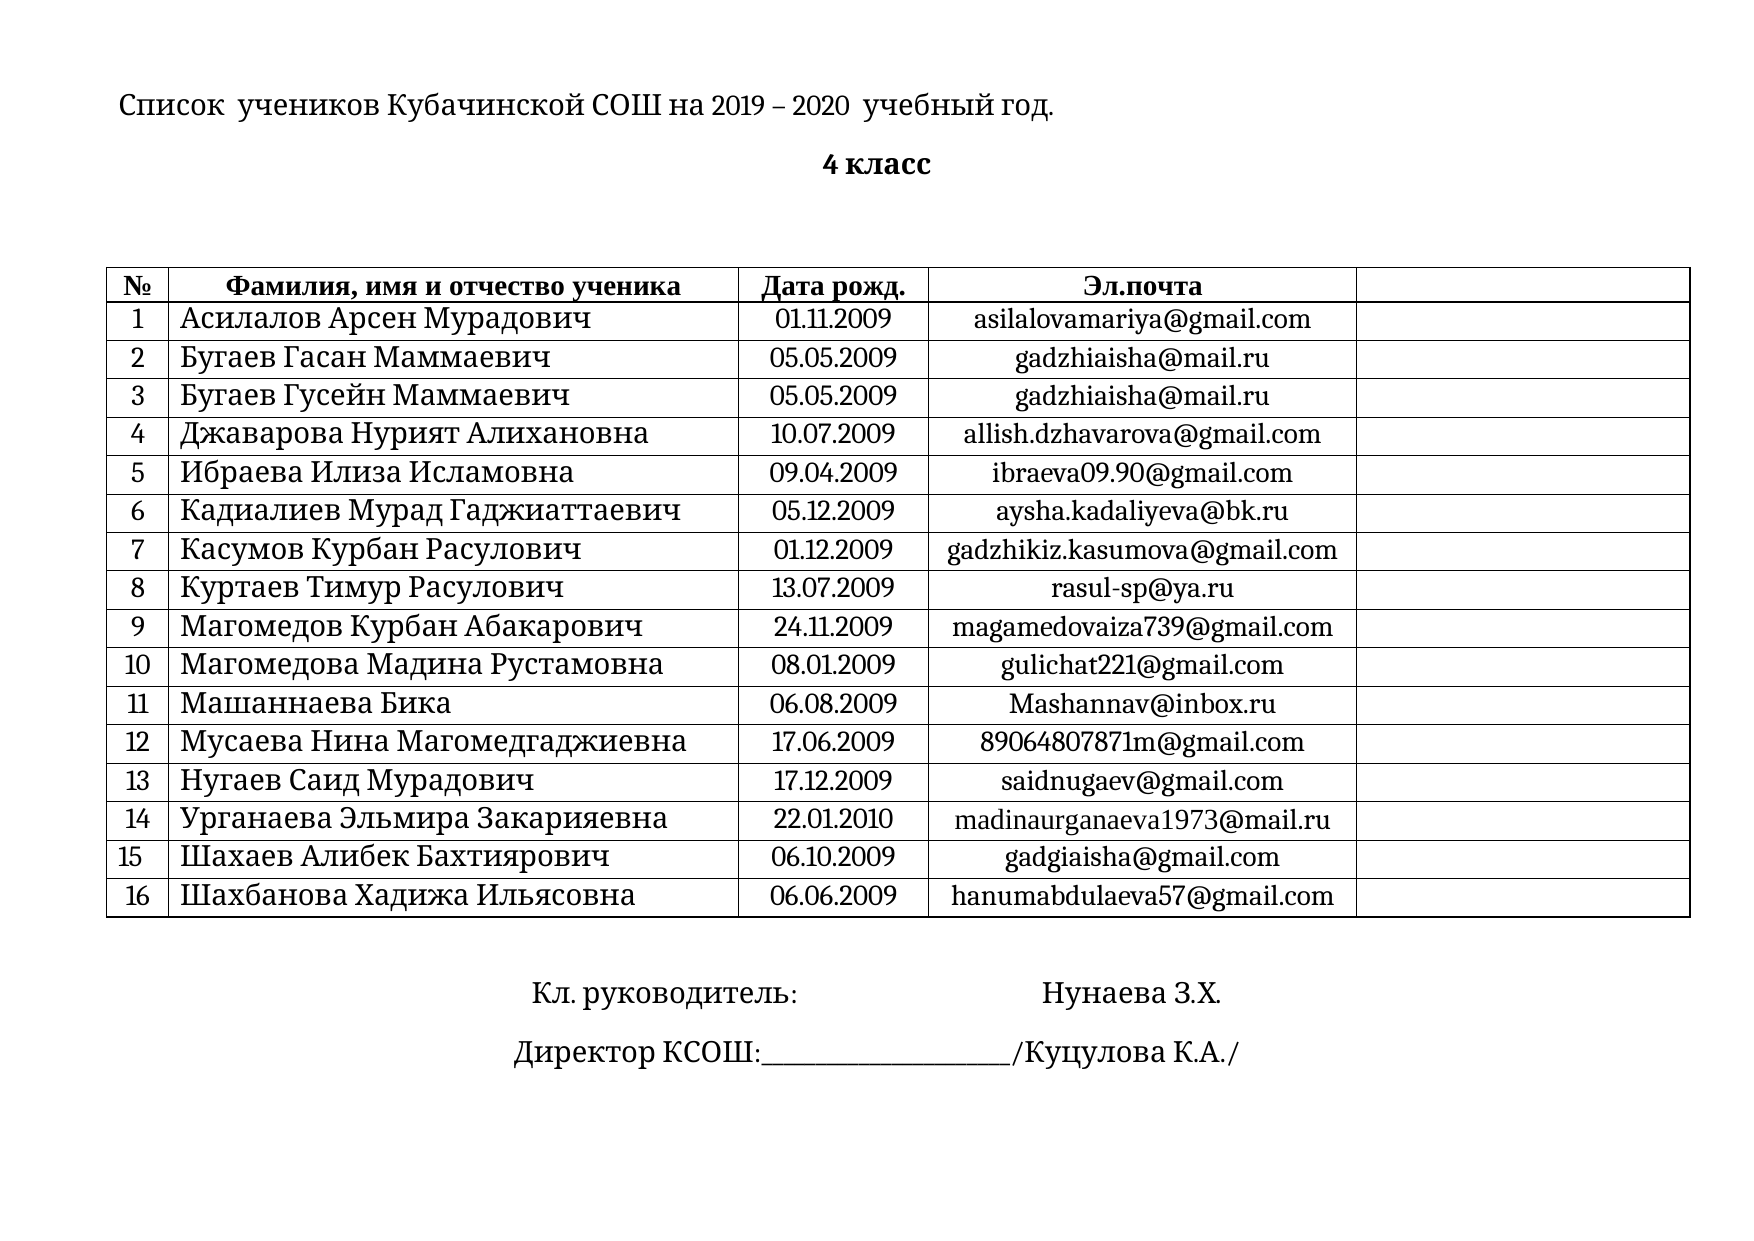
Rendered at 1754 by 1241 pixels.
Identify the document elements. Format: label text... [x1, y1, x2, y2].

text Кл. руководитель: Нунаева З.Х. [118, 977, 1636, 1010]
table_cell 22.01.2010 [739, 802, 928, 839]
table_cell [1357, 418, 1689, 455]
table_cell 01.11.2009 [739, 303, 928, 340]
table_header № [107, 268, 168, 301]
table_cell [1357, 841, 1689, 878]
table_cell [1357, 648, 1689, 686]
table_cell Магомедова Мадина Рустамовна [169, 648, 738, 686]
table_cell 8 [107, 571, 168, 609]
table_cell [1357, 379, 1689, 417]
table_cell Ибраева Илиза Исламовна [169, 456, 738, 493]
table_cell 3 [107, 379, 168, 417]
table_cell asilalovamariya@gmail.com [929, 303, 1356, 340]
table_cell Асилалов Арсен Мурадович [169, 303, 738, 340]
table_cell saidnugaev@gmail.com [929, 764, 1356, 801]
table_cell madinaurganaeva1973@mail.ru [929, 802, 1356, 839]
table_cell 06.08.2009 [739, 687, 928, 724]
table_cell 09.04.2009 [739, 456, 928, 493]
table_cell 14 [107, 802, 168, 839]
table_cell [1357, 610, 1689, 647]
table_cell [1357, 533, 1689, 570]
table_cell [1357, 802, 1689, 839]
table_cell Куртаев Тимур Расулович [169, 571, 738, 609]
table_cell Бугаев Гусейн Маммаевич [169, 379, 738, 417]
table_header [1357, 268, 1689, 301]
table_cell [1357, 725, 1689, 763]
table_cell 05.05.2009 [739, 379, 928, 417]
table_cell 13 [107, 764, 168, 801]
table_cell 16 [107, 879, 168, 916]
table_cell Касумов Курбан Расулович [169, 533, 738, 570]
table_cell 08.01.2009 [739, 648, 928, 686]
table_cell rasul-sp@ya.ru [929, 571, 1356, 609]
table_cell 89064807871m@gmail.com [929, 725, 1356, 763]
table_cell 17.06.2009 [739, 725, 928, 763]
table_cell 5 [107, 456, 168, 493]
text Директор КСОШ:_______________________/Куцулова К.А./ [118, 1036, 1636, 1070]
table_cell [1357, 341, 1689, 378]
table_cell aysha.kadaliyeva@bk.ru [929, 495, 1356, 532]
table_header Фамилия, имя и отчество ученика [169, 268, 738, 301]
table_cell Кадиалиев Мурад Гаджиаттаевич [169, 495, 738, 532]
table_cell Магомедов Курбан Абакарович [169, 610, 738, 647]
table_cell [1357, 764, 1689, 801]
table_cell [1357, 879, 1689, 916]
table_cell 06.06.2009 [739, 879, 928, 916]
table_cell 1 [107, 303, 168, 340]
table_cell [1357, 495, 1689, 532]
table_cell Шахбанова Хадижа Ильясовна [169, 879, 738, 916]
table_cell 7 [107, 533, 168, 570]
table_cell magamedovaiza739@gmail.com [929, 610, 1356, 647]
table_cell 10.07.2009 [739, 418, 928, 455]
table_header Эл.почта [929, 268, 1356, 301]
table_cell gadzhikiz.kasumova@gmail.com [929, 533, 1356, 570]
text Список учеников Кубачинской СОШ на 2019 – 2020 учебный год. [118, 89, 1636, 122]
table_cell ibraeva09.90@gmail.com [929, 456, 1356, 493]
table_cell Бугаев Гасан Маммаевич [169, 341, 738, 378]
table_cell 05.05.2009 [739, 341, 928, 378]
table_cell [1357, 687, 1689, 724]
table_cell gadgiaisha@gmail.com [929, 841, 1356, 878]
table_cell 10 [107, 648, 168, 686]
table_cell 11 [107, 687, 168, 724]
table_cell 24.11.2009 [739, 610, 928, 647]
table_cell 05.12.2009 [739, 495, 928, 532]
table_cell gadzhiaisha@mail.ru [929, 341, 1356, 378]
table_cell [1357, 303, 1689, 340]
table_cell 15 [107, 841, 168, 878]
table_cell 12 [107, 725, 168, 763]
table_cell [1357, 456, 1689, 493]
table_cell Mashannav@inbox.ru [929, 687, 1356, 724]
table_cell 6 [107, 495, 168, 532]
table_cell gadzhiaisha@mail.ru [929, 379, 1356, 417]
table_cell gulichat221@gmail.com [929, 648, 1356, 686]
table_cell 4 [107, 418, 168, 455]
table_header Дата рожд. [739, 268, 928, 301]
table_cell 17.12.2009 [739, 764, 928, 801]
table_cell [1357, 571, 1689, 609]
table_cell 2 [107, 341, 168, 378]
table_cell Мусаева Нина Магомедгаджиевна [169, 725, 738, 763]
table_cell 01.12.2009 [739, 533, 928, 570]
table_cell Машаннаева Бика Гаджикурбановна [169, 687, 738, 724]
text 4 класс [118, 148, 1636, 182]
table_cell Джаварова Нурият Алихановна [169, 418, 738, 455]
table_cell hanumabdulaeva57@gmail.com [929, 879, 1356, 916]
table_cell Шахаев Алибек Бахтиярович [169, 841, 738, 878]
table_cell 06.10.2009 [739, 841, 928, 878]
table_cell allish.dzhavarova@gmail.com [929, 418, 1356, 455]
table_cell 9 [107, 610, 168, 647]
table_cell 13.07.2009 [739, 571, 928, 609]
table_cell Урганаева Эльмира Закарияевна [169, 802, 738, 839]
table_cell Нугаев Саид Мурадович [169, 764, 738, 801]
